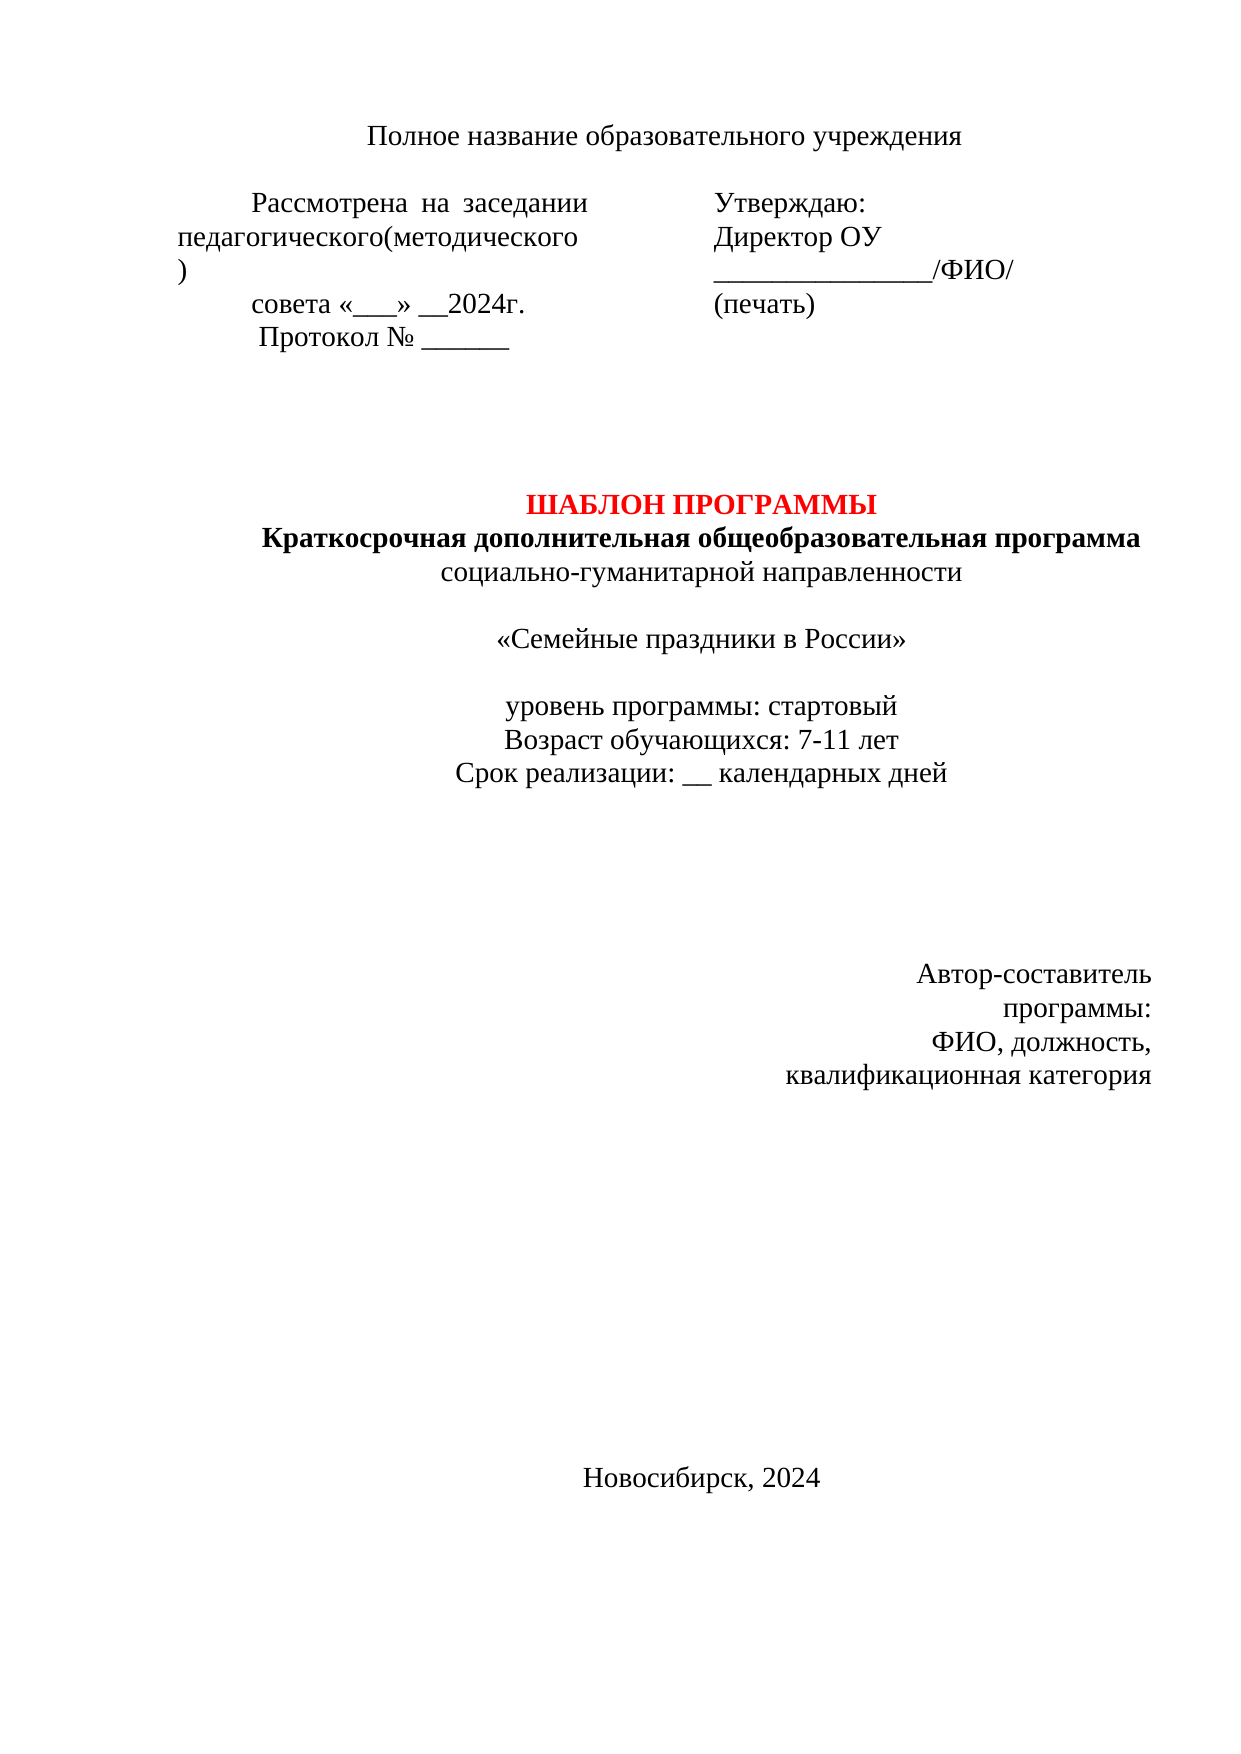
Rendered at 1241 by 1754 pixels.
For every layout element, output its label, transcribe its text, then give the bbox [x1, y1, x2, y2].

text ШАБЛОН ПРОГРАММЫ [177, 487, 1152, 521]
text социально-гуманитарной направленности [177, 554, 1152, 588]
text квалификационная категория [177, 1057, 1152, 1091]
text ФИО, должность, [177, 1024, 1152, 1057]
text Краткосрочная дополнительная общеобразовательная программа [177, 521, 1152, 554]
text программы: [177, 990, 1152, 1024]
table_header Утверждаю: Директор ОУ _______________/ФИО/ (печать) [599, 185, 1163, 353]
text Полное название образовательного учреждения [177, 118, 1152, 152]
text уровень программы: стартовый [177, 688, 1152, 722]
text Новосибирск, 2024 [177, 1460, 1152, 1493]
text Срок реализации: __ календарных дней [177, 755, 1152, 789]
text Возраст обучающихся: 7-11 лет [177, 722, 1152, 755]
text Автор-составитель [177, 957, 1152, 990]
text «Семейные праздники в России» [177, 621, 1152, 655]
table_header Рассмотрена на заседании педагогического(методического) совета «___» __2024г. Протокол № ______ [166, 185, 599, 353]
